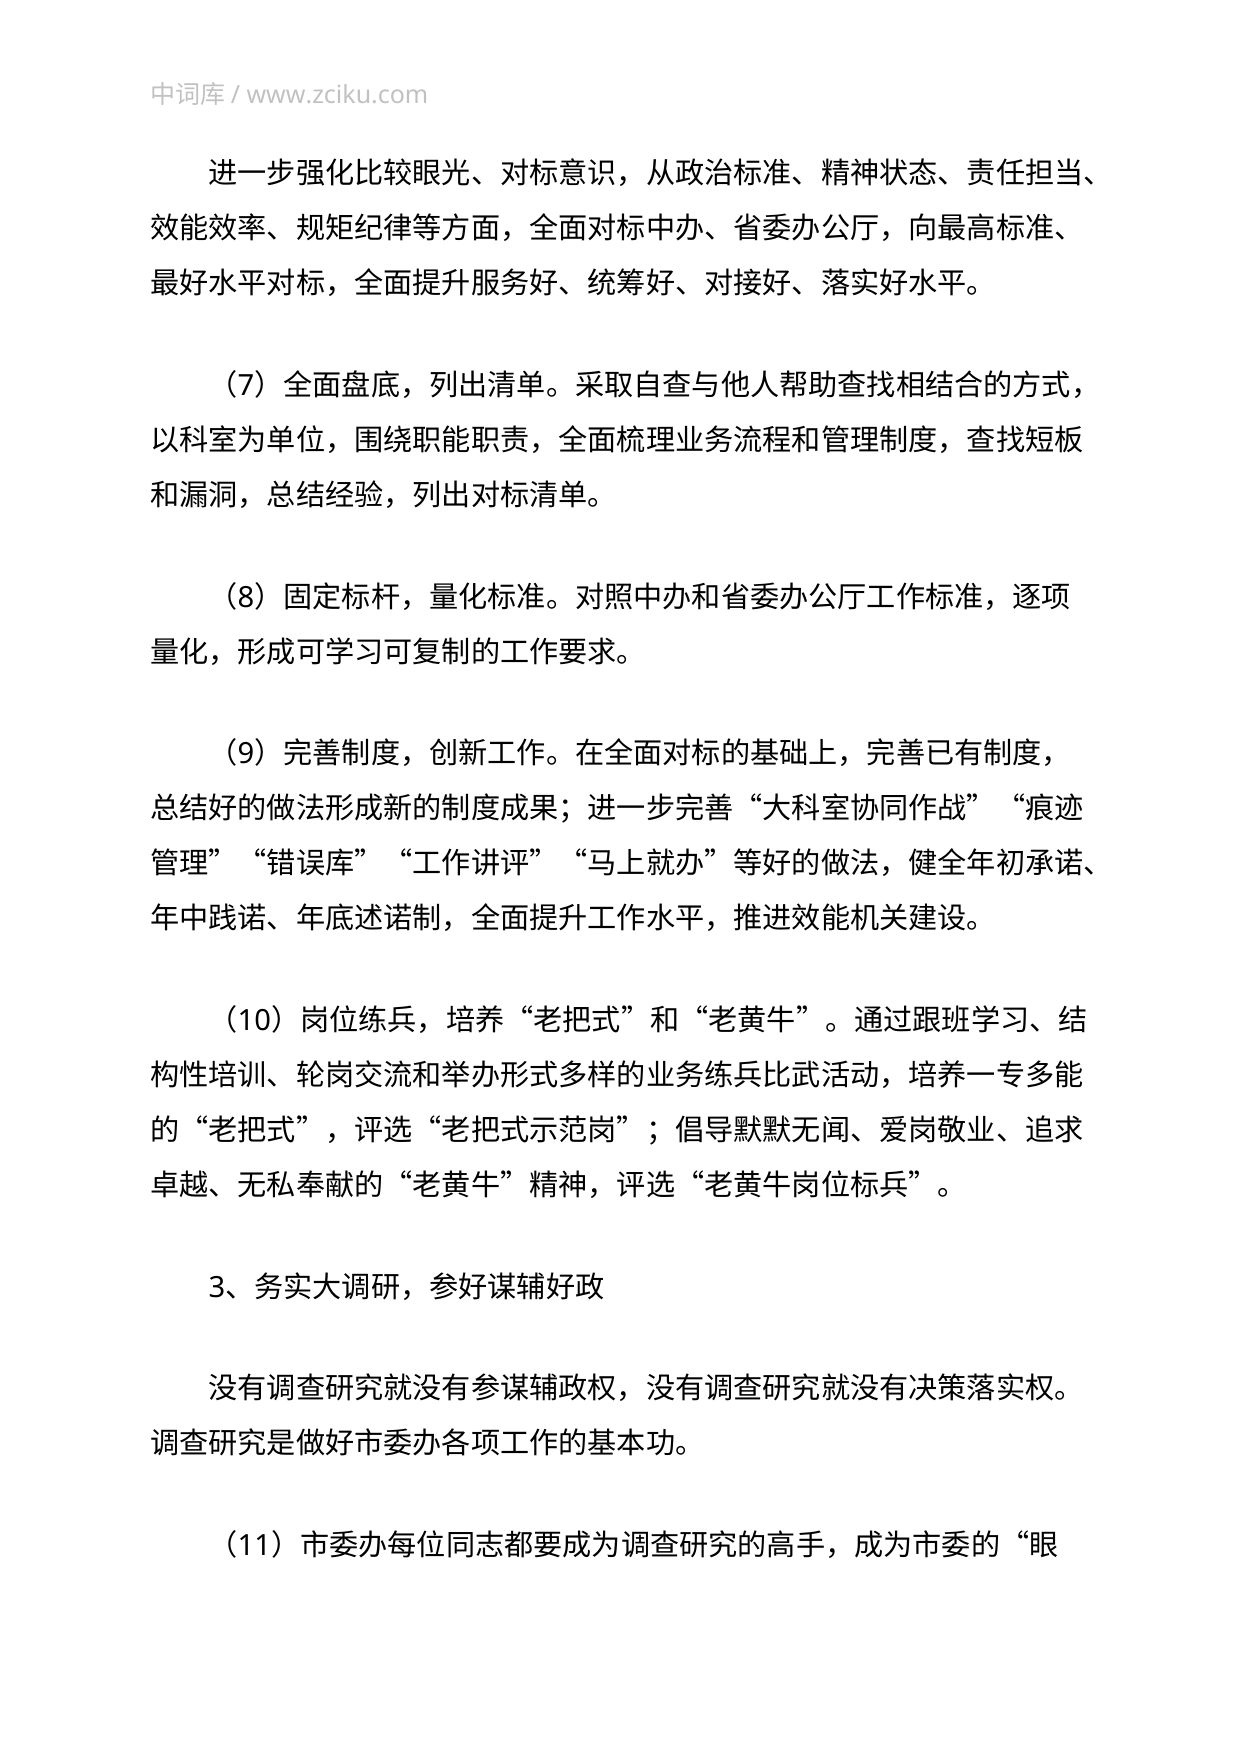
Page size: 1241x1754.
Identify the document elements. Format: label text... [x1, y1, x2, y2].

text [150, 1522, 1090, 1564]
text 进一步强化比较眼光、对标意识，从政治标准、精神状态、责任担当、效能效率、规矩纪律等方面，全面对标中办、省委办公厅，向最高标准、最好水平对标，全面提升服务好、统筹好、对接好、落实好水平。 [150, 150, 1090, 302]
text （10）岗位练兵，培养“老把式”和“老黄牛”。通过跟班学习、结构性培训、轮岗交流和举办形式多样的业务练兵比武活动，培养一专多能的“老把式”，评选“老把式示范岗”；倡导默默无闻、爱岗敬业、追求卓越、无私奉献的“老黄牛”精神，评选“老黄牛岗位标兵”。 [150, 997, 1090, 1204]
text （9）完善制度，创新工作。在全面对标的基础上，完善已有制度，总结好的做法形成新的制度成果；进一步完善“大科室协同作战”“痕迹管理”“错误库”“工作讲评”“马上就办”等好的做法，健全年初承诺、年中践诺、年底述诺制，全面提升工作水平，推进效能机关建设。 [150, 730, 1090, 937]
text （8）固定标杆，量化标准。对照中办和省委办公厅工作标准，逐项量化，形成可学习可复制的工作要求。 [150, 573, 1090, 671]
text （7）全面盘底，列出清单。采取自查与他人帮助查找相结合的方式，以科室为单位，围绕职能职责，全面梳理业务流程和管理制度，查找短板和漏洞，总结经验，列出对标清单。 [150, 362, 1090, 514]
text 3、务实大调研，参好谋辅好政 [150, 1263, 1090, 1306]
text 没有调查研究就没有参谋辅政权，没有调查研究就没有决策落实权。调查研究是做好市委办各项工作的基本功。 [150, 1365, 1090, 1462]
